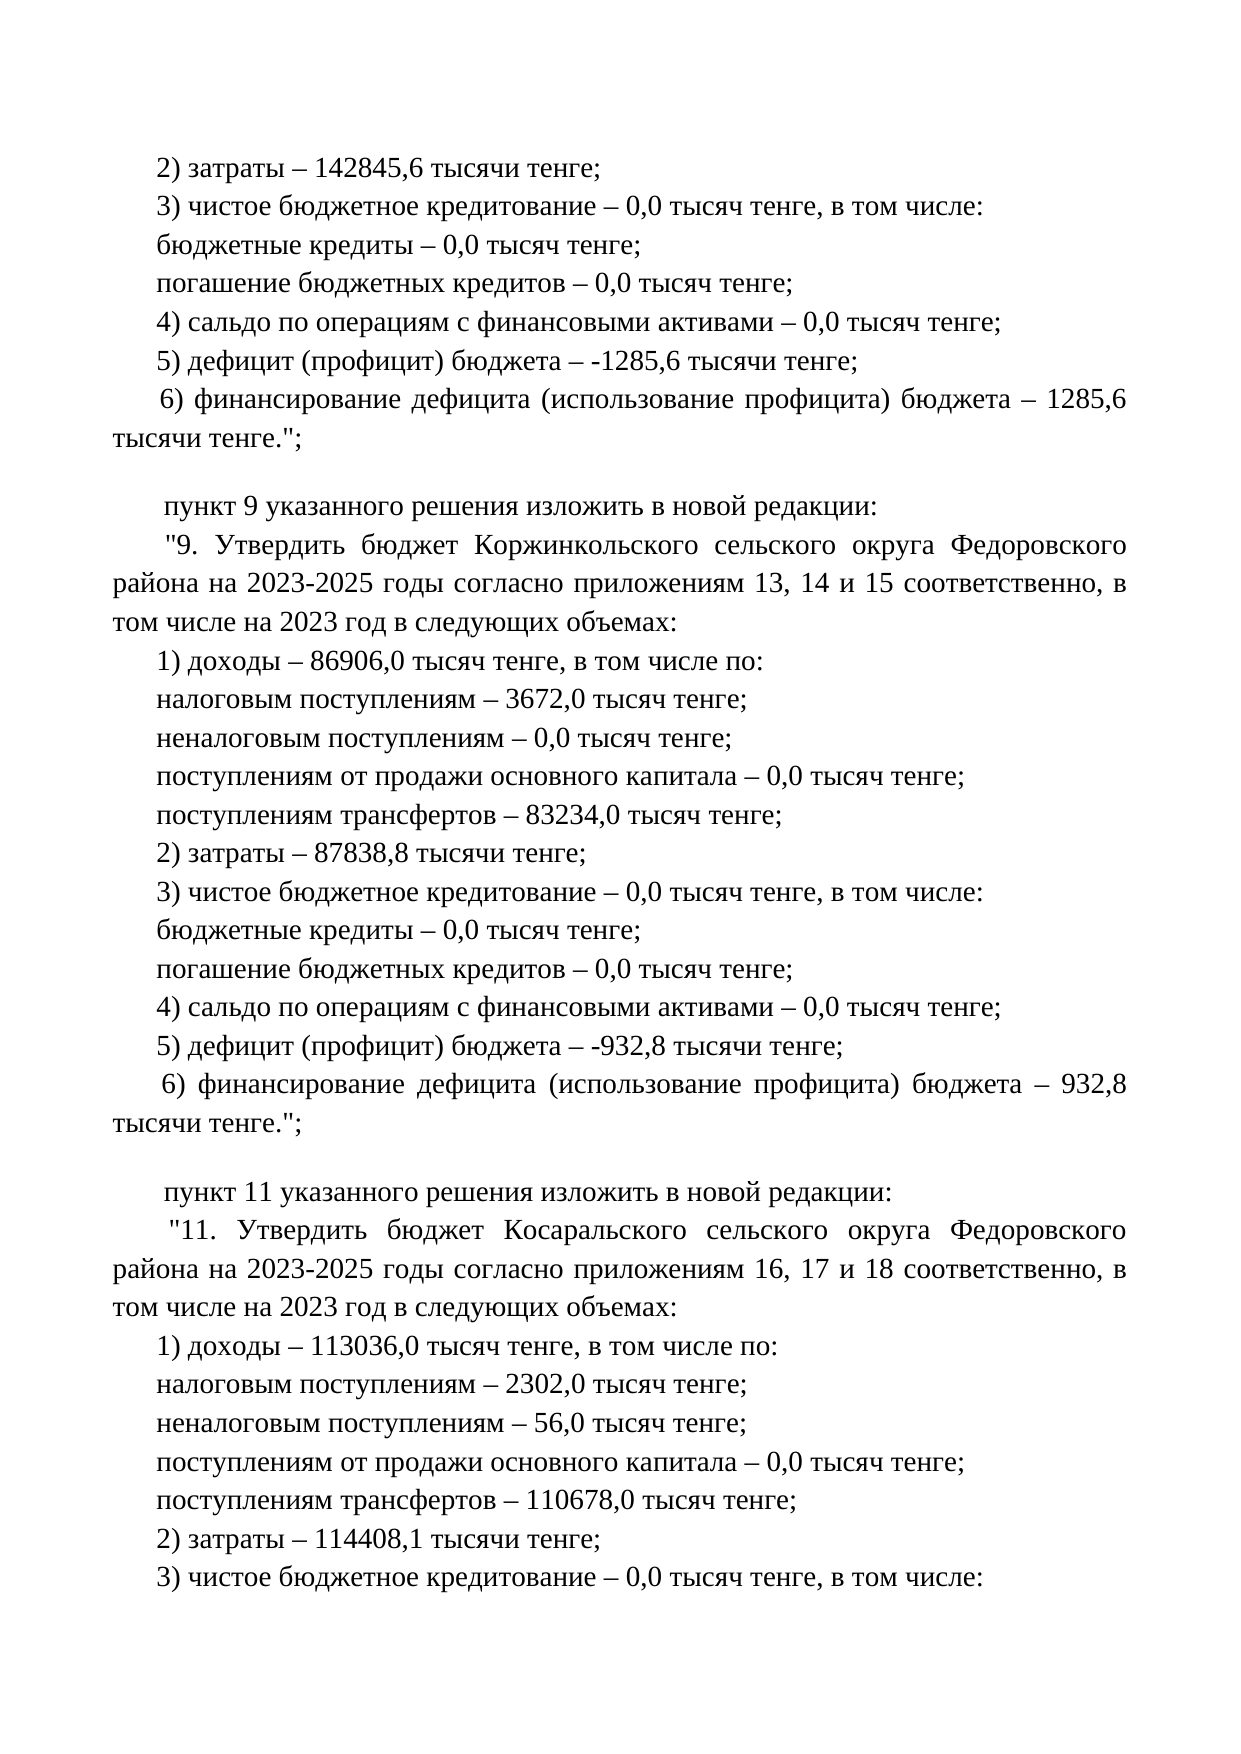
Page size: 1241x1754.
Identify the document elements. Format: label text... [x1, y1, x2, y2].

text 2) затраты – 142845,6 тысячи тенге; [112, 150, 1128, 183]
text поступлениям от продажи основного капитала – 0,0 тысяч тенге; [112, 1444, 1128, 1477]
text бюджетные кредиты – 0,0 тысяч тенге; [112, 227, 1128, 261]
text 3) чистое бюджетное кредитование – 0,0 тысяч тенге, в том числе: [112, 874, 1128, 907]
text 4) сальдо по операциям с финансовыми активами – 0,0 тысяч тенге; [112, 304, 1128, 338]
text 5) дефицит (профицит) бюджета – -1285,6 тысячи тенге; [112, 343, 1128, 376]
text "9. Утвердить бюджет Коржинкольского сельского округа Федоровского района на 2023-2025 годы согласно приложениям 13, 14 и 15 соответственно, в том числе на 2023 год в следующих объемах: [112, 527, 1128, 638]
text 6) финансирование дефицита (использование профицита) бюджета – 932,8 тысячи тенге."; [112, 1067, 1128, 1139]
text 2) затраты – 87838,8 тысячи тенге; [112, 835, 1128, 869]
text пункт 9 указанного решения изложить в новой редакции: [112, 488, 1128, 522]
text 2) затраты – 114408,1 тысячи тенге; [112, 1521, 1128, 1554]
text налоговым поступлениям – 3672,0 тысяч тенге; [112, 681, 1128, 715]
text пункт 11 указанного решения изложить в новой редакции: [112, 1174, 1128, 1207]
text погашение бюджетных кредитов – 0,0 тысяч тенге; [112, 951, 1128, 984]
text "11. Утвердить бюджет Косаральского сельского округа Федоровского района на 2023-2025 годы согласно приложениям 16, 17 и 18 соответственно, в том числе на 2023 год в следующих объемах: [112, 1212, 1128, 1323]
text налоговым поступлениям – 2302,0 тысяч тенге; [112, 1367, 1128, 1400]
text поступлениям трансфертов – 83234,0 тысяч тенге; [112, 797, 1128, 830]
text бюджетные кредиты – 0,0 тысяч тенге; [112, 912, 1128, 946]
text поступлениям трансфертов – 110678,0 тысяч тенге; [112, 1482, 1128, 1516]
text 3) чистое бюджетное кредитование – 0,0 тысяч тенге, в том числе: [112, 188, 1128, 222]
text неналоговым поступлениям – 0,0 тысяч тенге; [112, 720, 1128, 753]
text погашение бюджетных кредитов – 0,0 тысяч тенге; [112, 266, 1128, 299]
text 1) доходы – 86906,0 тысяч тенге, в том числе по: [112, 643, 1128, 676]
text 6) финансирование дефицита (использование профицита) бюджета – 1285,6 тысячи тенге."; [112, 381, 1128, 453]
text 1) доходы – 113036,0 тысяч тенге, в том числе по: [112, 1328, 1128, 1362]
text 5) дефицит (профицит) бюджета – -932,8 тысячи тенге; [112, 1028, 1128, 1062]
text неналоговым поступлениям – 56,0 тысяч тенге; [112, 1405, 1128, 1439]
text 3) чистое бюджетное кредитование – 0,0 тысяч тенге, в том числе: [112, 1559, 1128, 1593]
text 4) сальдо по операциям с финансовыми активами – 0,0 тысяч тенге; [112, 989, 1128, 1023]
text поступлениям от продажи основного капитала – 0,0 тысяч тенге; [112, 758, 1128, 792]
